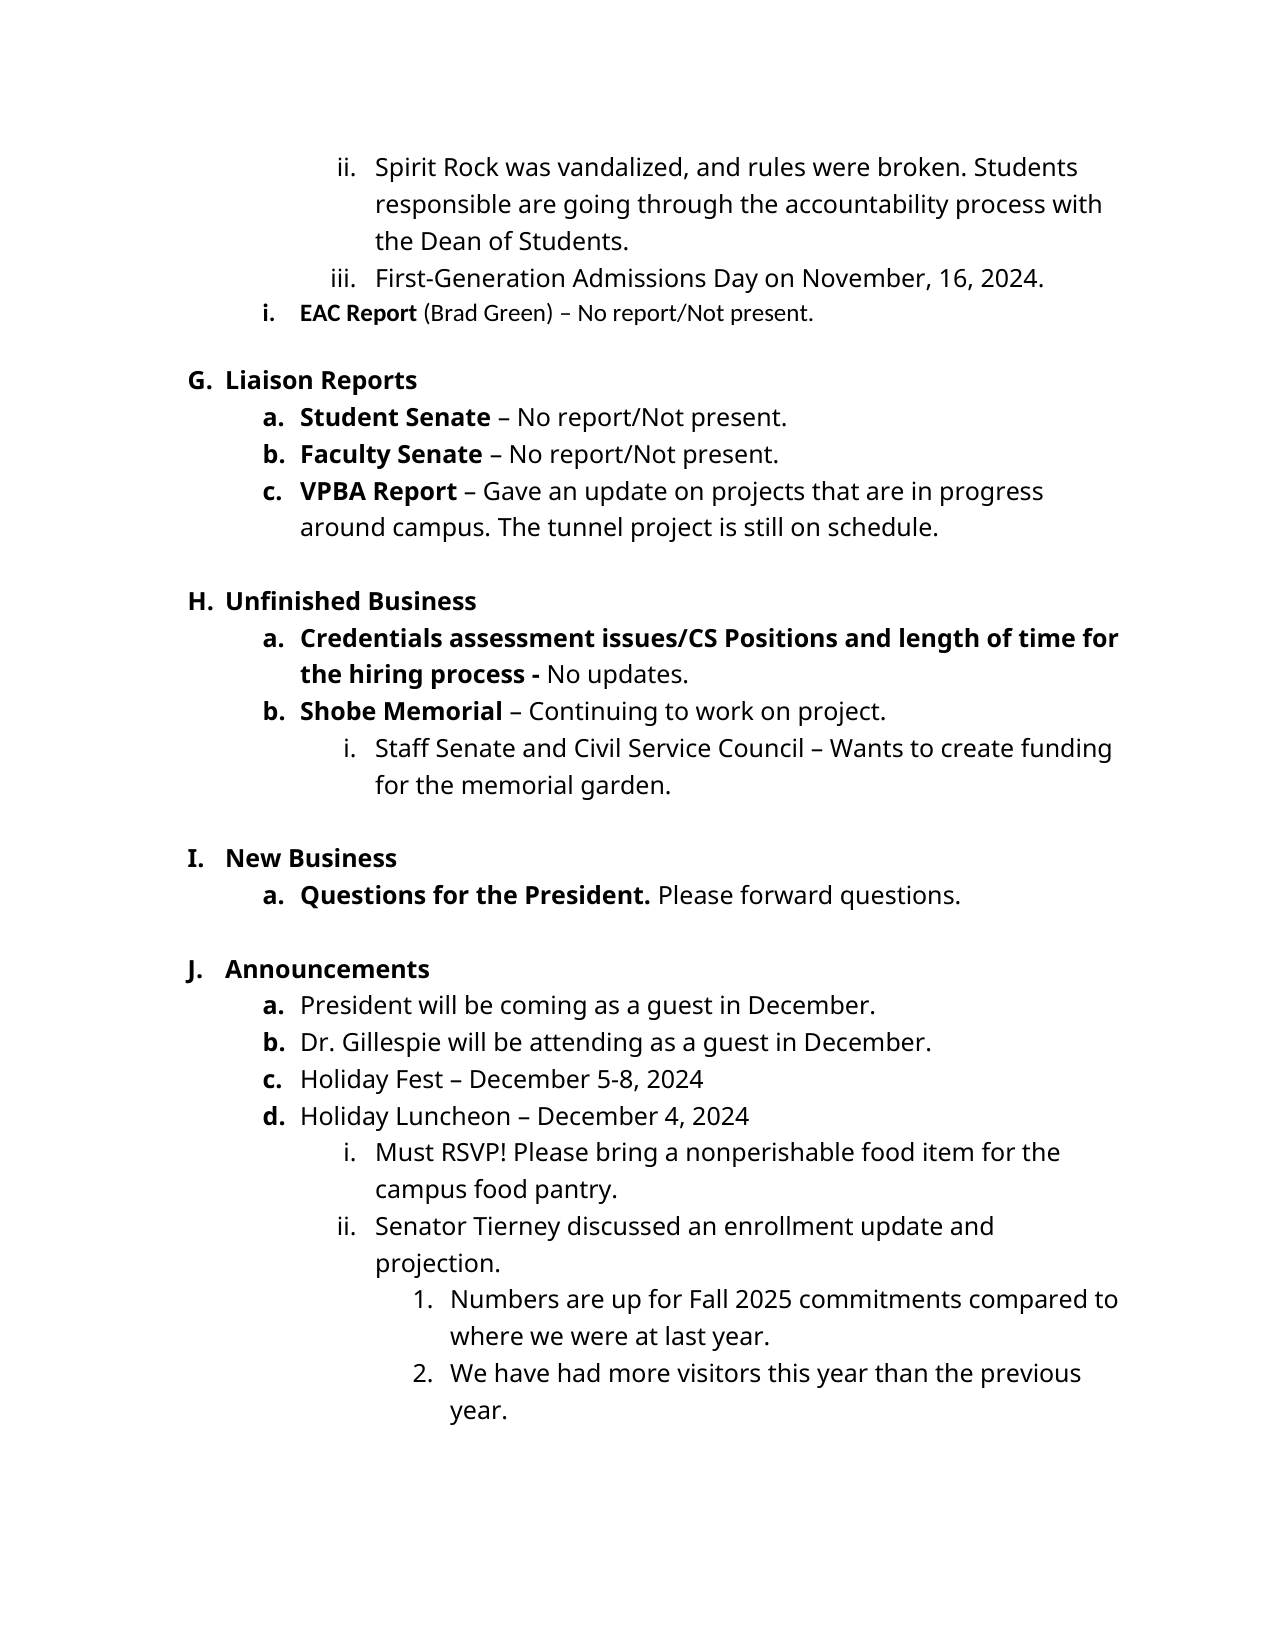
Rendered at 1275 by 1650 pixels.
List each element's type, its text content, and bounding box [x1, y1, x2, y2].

list President will be coming as a guest in December. [262, 988, 1125, 1022]
list Senator Tierney discussed an enrollment update and projection. [356, 1209, 1125, 1279]
list Must RSVP! Please bring a nonperishable food item for the campus food pantry. [356, 1135, 1125, 1206]
list Staff Senate and Civil Service Council – Wants to create funding for the memorial garden. [356, 731, 1125, 801]
list EAC Report (Brad Green) – No report/Not present. [262, 297, 1125, 328]
list Holiday Fest – December 5-8, 2024 [262, 1062, 1125, 1096]
list Shobe Memorial – Continuing to work on project. [262, 694, 1125, 728]
list Spirit Rock was vandalized, and rules were broken. Students responsible are going through the accountability process with the Dean of Students. [356, 150, 1125, 258]
list Questions for the President. Please forward questions. [262, 878, 1125, 912]
list We have had more visitors this year than the previous year. [412, 1356, 1125, 1427]
list Student Senate – No report/Not present. [262, 400, 1125, 434]
list Dr. Gillespie will be attending as a guest in December. [262, 1025, 1125, 1059]
list Unfinished Business [187, 583, 1125, 618]
list Liaison Reports [187, 363, 1125, 397]
list Holiday Luncheon – December 4, 2024 [262, 1098, 1125, 1132]
list Faculty Senate – No report/Not present. [262, 436, 1125, 471]
list Announcements [187, 951, 1125, 985]
list Numbers are up for Fall 2025 commitments compared to where we were at last year. [412, 1282, 1125, 1353]
list VPBA Report – Gave an update on projects that are in progress around campus. The tunnel project is still on schedule. [262, 473, 1125, 544]
list First-Generation Admissions Day on November, 16, 2024. [356, 260, 1125, 294]
list New Business [187, 841, 1125, 875]
list Credentials assessment issues/CS Positions and length of time for the hiring process - No updates. [262, 620, 1125, 691]
